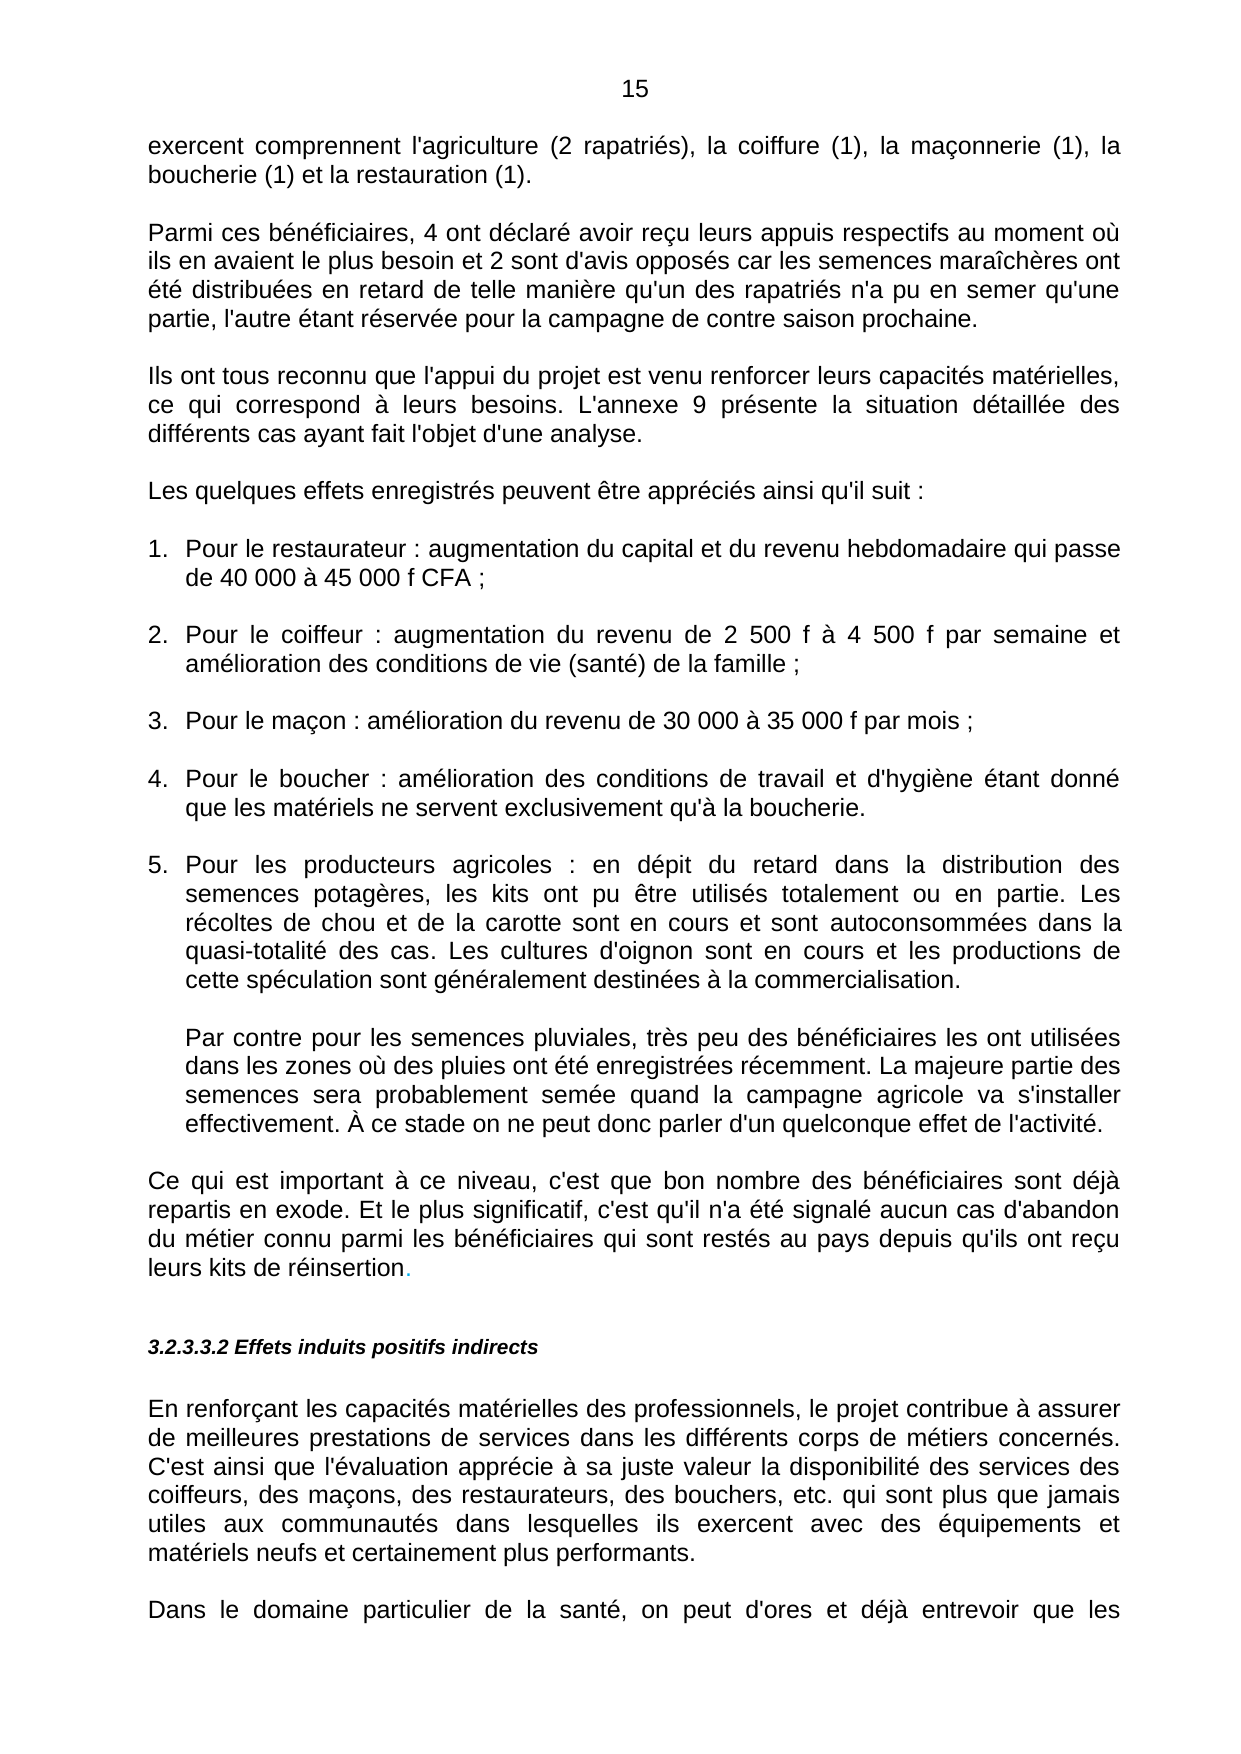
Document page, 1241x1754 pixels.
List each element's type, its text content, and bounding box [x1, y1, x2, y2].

text Par contre pour les semences pluviales, très peu des bénéficiaires les ont utilisées dans les zones où des pluies ont été enregistrées récemment. La majeure partie des semences sera probablement semée quand la campagne agricole va s'installer effectivement. À ce stade on ne peut donc parler d'un quelconque effet de l'activité. [185, 1022, 1122, 1137]
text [148, 1595, 1122, 1624]
list Pour le coiffeur : augmentation du revenu de 2 500 f à 4 500 f par semaine et amélioration des conditions de vie (santé) de la famille ; [148, 620, 1122, 677]
list Pour les producteurs agricoles : en dépit du retard dans la distribution des semences potagères, les kits ont pu être utilisés totalement ou en partie. Les récoltes de chou et de la carotte sont en cours et sont autoconsommées dans la quasi-totalité des cas. Les cultures d'oignon sont en cours et les productions de cette spéculation sont généralement destinées à la commercialisation. [148, 850, 1122, 994]
list Pour le restaurateur : augmentation du capital et du revenu hebdomadaire qui passe de 40 000 à 45 000 f CFA ; [148, 534, 1122, 591]
list Pour le boucher : amélioration des conditions de travail et d'hygiène étant donné que les matériels ne servent exclusivement qu'à la boucherie. [148, 764, 1122, 821]
list Pour le maçon : amélioration du revenu de 30 000 à 35 000 f par mois ; [148, 706, 1122, 735]
text Ils ont tous reconnu que l'appui du projet est venu renforcer leurs capacités matérielles, ce qui correspond à leurs besoins. L'annexe 9 présente la situation détaillée des différents cas ayant fait l'objet d'une analyse. [148, 361, 1122, 447]
text Ce qui est important à ce niveau, c'est que bon nombre des bénéficiaires sont déjà repartis en exode. Et le plus significatif, c'est qu'il n'a été signalé aucun cas d'abandon du métier connu parmi les bénéficiaires qui sont restés au pays depuis qu'ils ont reçu leurs kits de réinsertion. [148, 1166, 1122, 1281]
text En renforçant les capacités matérielles des professionnels, le projet contribue à assurer de meilleures prestations de services dans les différents corps de métiers concernés. C'est ainsi que l'évaluation apprécie à sa juste valeur la disponibilité des services des coiffeurs, des maçons, des restaurateurs, des bouchers, etc. qui sont plus que jamais utiles aux communautés dans lesquelles ils exercent avec des équipements et matériels neufs et certainement plus performants. [148, 1394, 1122, 1566]
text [148, 131, 1122, 189]
text Parmi ces bénéficiaires, 4 ont déclaré avoir reçu leurs appuis respectifs au moment où ils en avaient le plus besoin et 2 sont d'avis opposés car les semences maraîchères ont été distribuées en retard de telle manière qu'un des rapatriés n'a pu en semer qu'une partie, l'autre étant réservée pour la campagne de contre saison prochaine. [148, 217, 1122, 332]
text Les quelques effets enregistrés peuvent être appréciés ainsi qu'il suit : [148, 476, 1122, 505]
subtitle 3.2.3.3.2 Effets induits positifs indirects [148, 1335, 1122, 1359]
